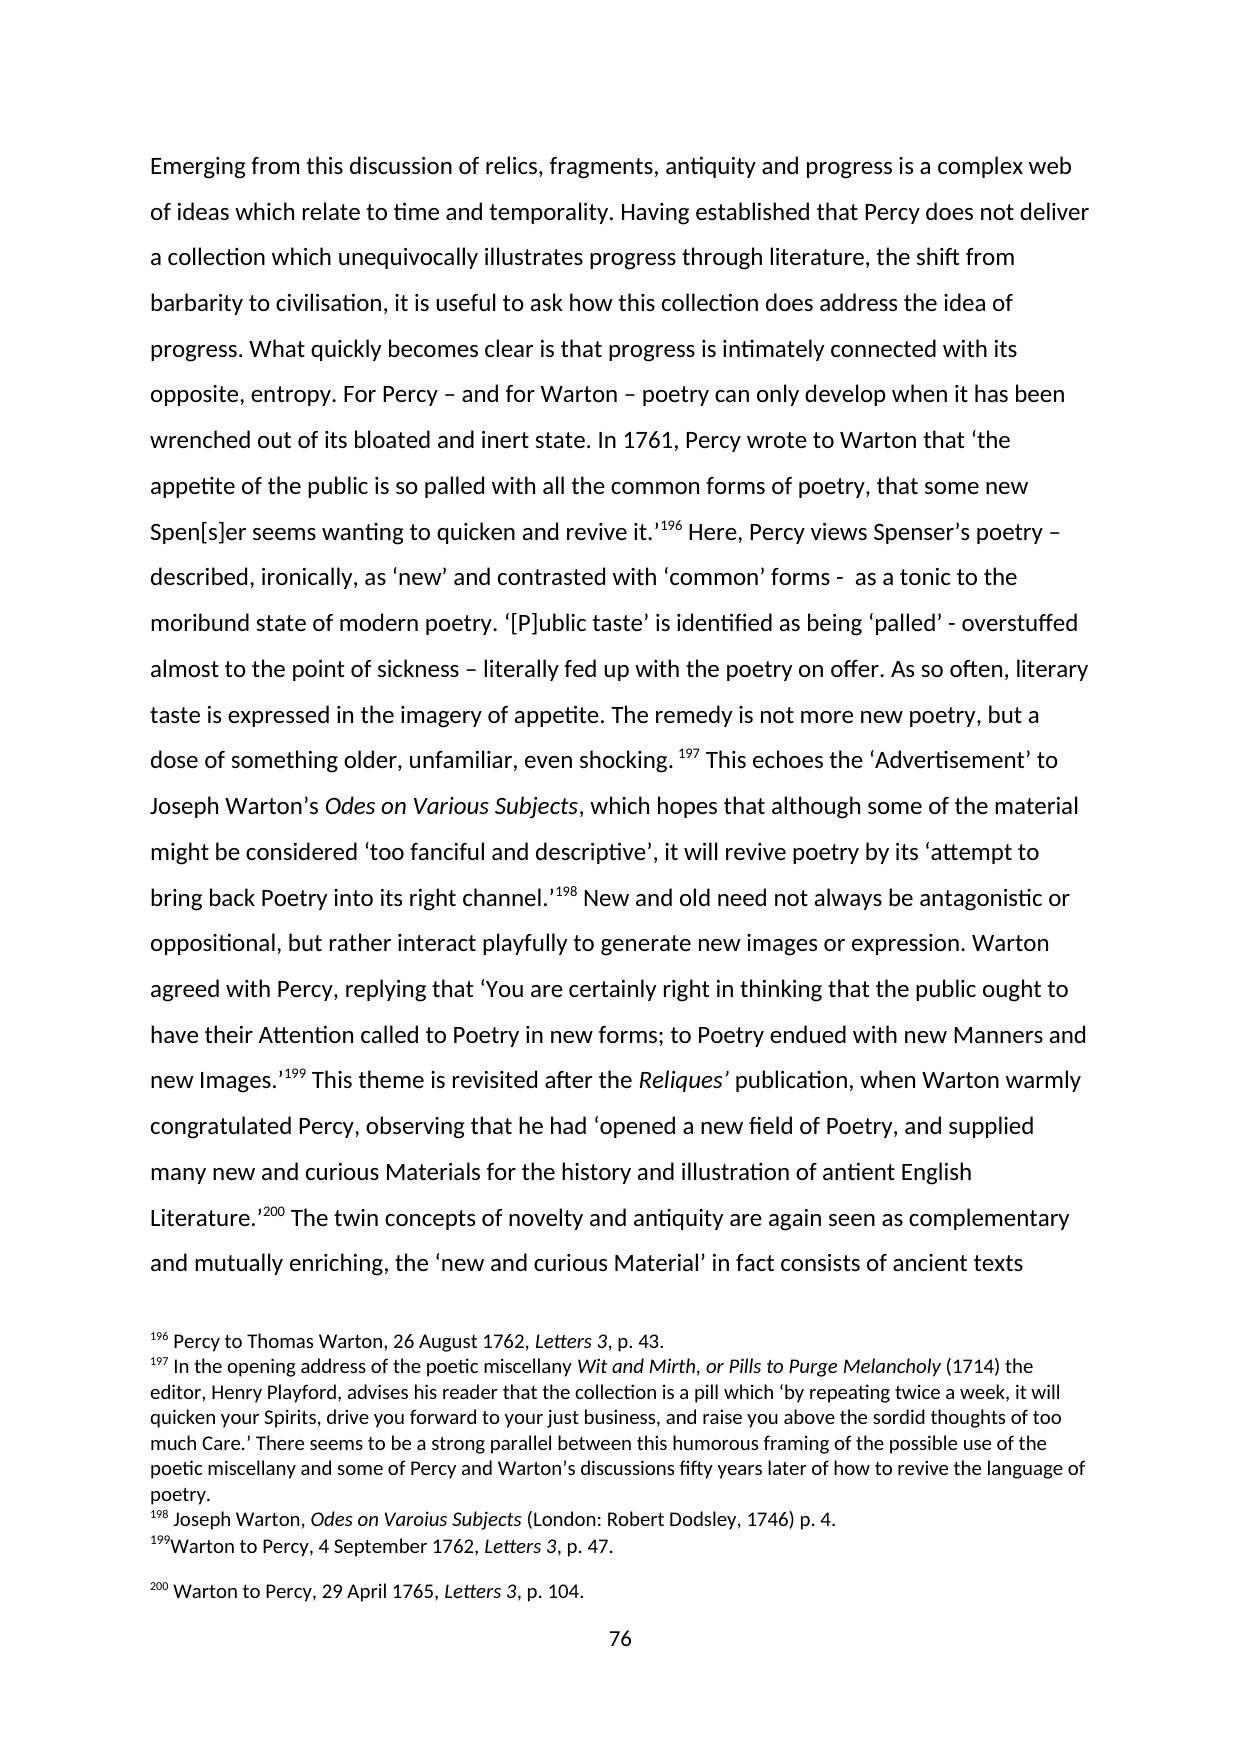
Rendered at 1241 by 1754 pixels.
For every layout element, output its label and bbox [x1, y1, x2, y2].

text [150, 150, 1090, 1278]
